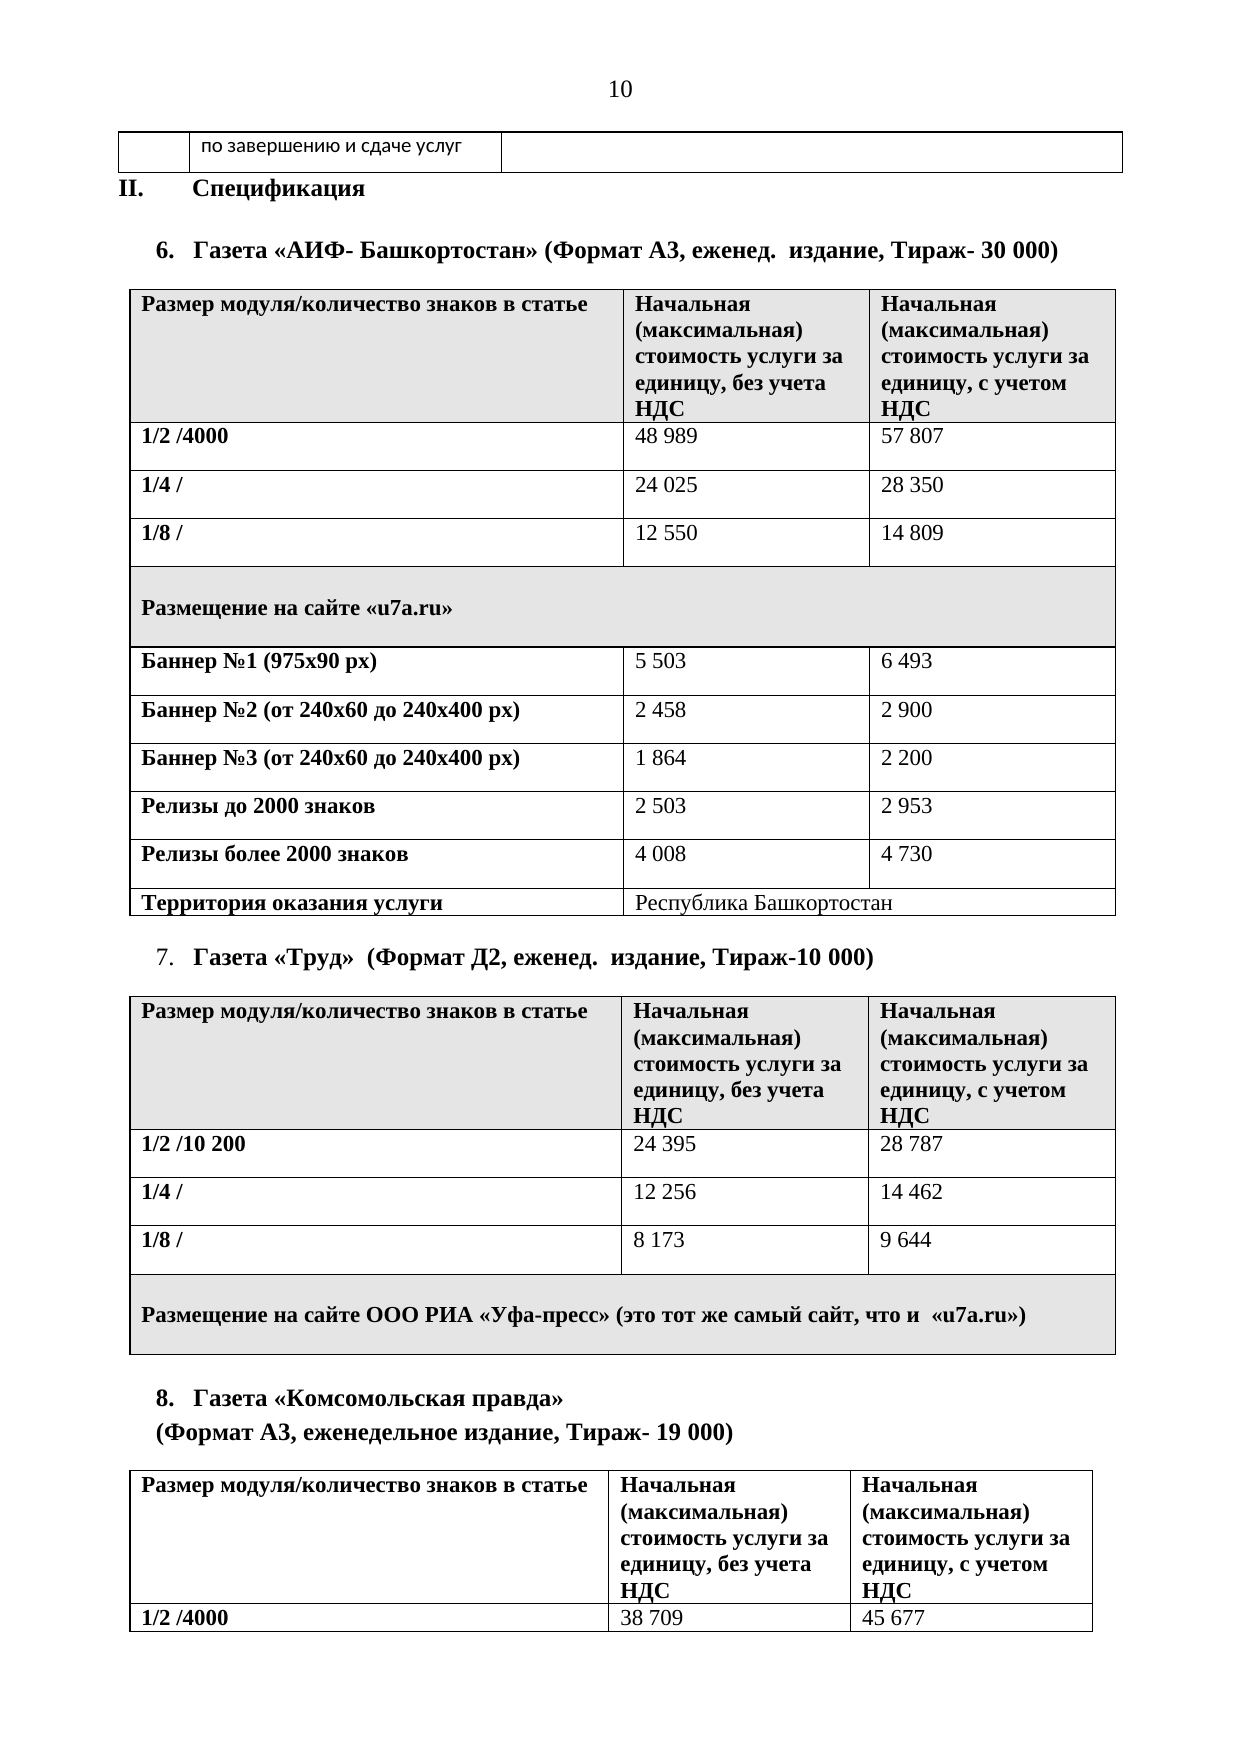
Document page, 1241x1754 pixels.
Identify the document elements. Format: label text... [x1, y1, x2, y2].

table_cell 2 953 [870, 792, 1115, 839]
table_cell 1/2 /4000 [131, 1604, 608, 1631]
table_header Начальная (максимальная) стоимость услуги за единицу, без учета НДС [622, 997, 868, 1129]
table_cell 1 864 [624, 744, 869, 791]
table_cell 6 493 [870, 648, 1115, 694]
table_cell Баннер №3 (от 240х60 до 240х400 px) [131, 744, 623, 791]
table_cell Баннер №2 (от 240х60 до 240х400 px) [131, 696, 623, 743]
table_cell Баннер №1 (975х90 px) [131, 648, 623, 694]
table_cell 4 730 [870, 840, 1115, 887]
table_cell 14 462 [869, 1178, 1115, 1225]
table_header Начальная (максимальная) стоимость услуги за единицу, с учетом НДС [870, 290, 1115, 422]
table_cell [502, 133, 1122, 172]
table_header Начальная (максимальная) стоимость услуги за единицу, с учетом НДС [869, 997, 1115, 1129]
table_cell Релизы до 2000 знаков [131, 792, 623, 839]
table_cell 38 709 [609, 1604, 850, 1631]
table_cell 1/4 / [131, 1178, 621, 1225]
table_cell 5 503 [624, 648, 869, 694]
table_cell 14 809 [870, 519, 1115, 566]
table_cell Территория оказания услуги [131, 889, 623, 915]
table_cell 28 350 [870, 471, 1115, 518]
text (Формат А3, еженедельное издание, Тираж- 19 000) [156, 1417, 1122, 1445]
table_cell Размещение на сайте «u7a.ru» [131, 567, 1115, 646]
table_cell 1/2 /4000 [131, 423, 623, 470]
table_header Размер модуля/количество знаков в статье [131, 1471, 608, 1603]
table_cell 2 503 [624, 792, 869, 839]
table_header Начальная (максимальная) стоимость услуги за единицу, без учета НДС [609, 1471, 850, 1603]
table_cell 2 900 [870, 696, 1115, 743]
table_header Начальная (максимальная) стоимость услуги за единицу, без учета НДС [624, 290, 869, 422]
list Газета «Комсомольская правда» [156, 1383, 1122, 1412]
list Газета «Труд» (Формат Д2, еженед. издание, Тираж-10 000) [156, 942, 1122, 971]
table_cell 2 200 [870, 744, 1115, 791]
table_cell [119, 133, 189, 172]
table_cell Республика Башкортостан [624, 889, 1115, 915]
table_cell 12 550 [624, 519, 869, 566]
table_cell 8 173 [622, 1226, 868, 1274]
table_cell 12 256 [622, 1178, 868, 1225]
table_header Размер модуля/количество знаков в статье [131, 290, 623, 422]
table_cell 9 644 [869, 1226, 1115, 1274]
table_header Размер модуля/количество знаков в статье [131, 997, 621, 1129]
list Спецификация [118, 173, 1122, 202]
table_cell 2 458 [624, 696, 869, 743]
table_header Начальная (максимальная) стоимость услуги за единицу, с учетом НДС [851, 1471, 1092, 1603]
list Газета «АИФ- Башкортостан» (Формат А3, еженед. издание, Тираж- 30 000) [156, 235, 1122, 264]
table_cell 1/8 / [131, 519, 623, 566]
table_cell 4 008 [624, 840, 869, 887]
table_cell 24 395 [622, 1130, 868, 1177]
table_cell 45 677 [851, 1604, 1092, 1631]
table_cell 1/2 /10 200 [131, 1130, 621, 1177]
table_cell 48 989 [624, 423, 869, 470]
table_cell 1/8 / [131, 1226, 621, 1274]
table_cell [190, 133, 501, 172]
table_cell 24 025 [624, 471, 869, 518]
table_cell 57 807 [870, 423, 1115, 470]
table_cell Размещение на сайте ООО РИА «Уфа-пресс» (это тот же самый сайт, что и «u7a.ru») [131, 1275, 1115, 1354]
table_cell Релизы более 2000 знаков [131, 840, 623, 887]
table_cell 1/4 / [131, 471, 623, 518]
table_cell 28 787 [869, 1130, 1115, 1177]
